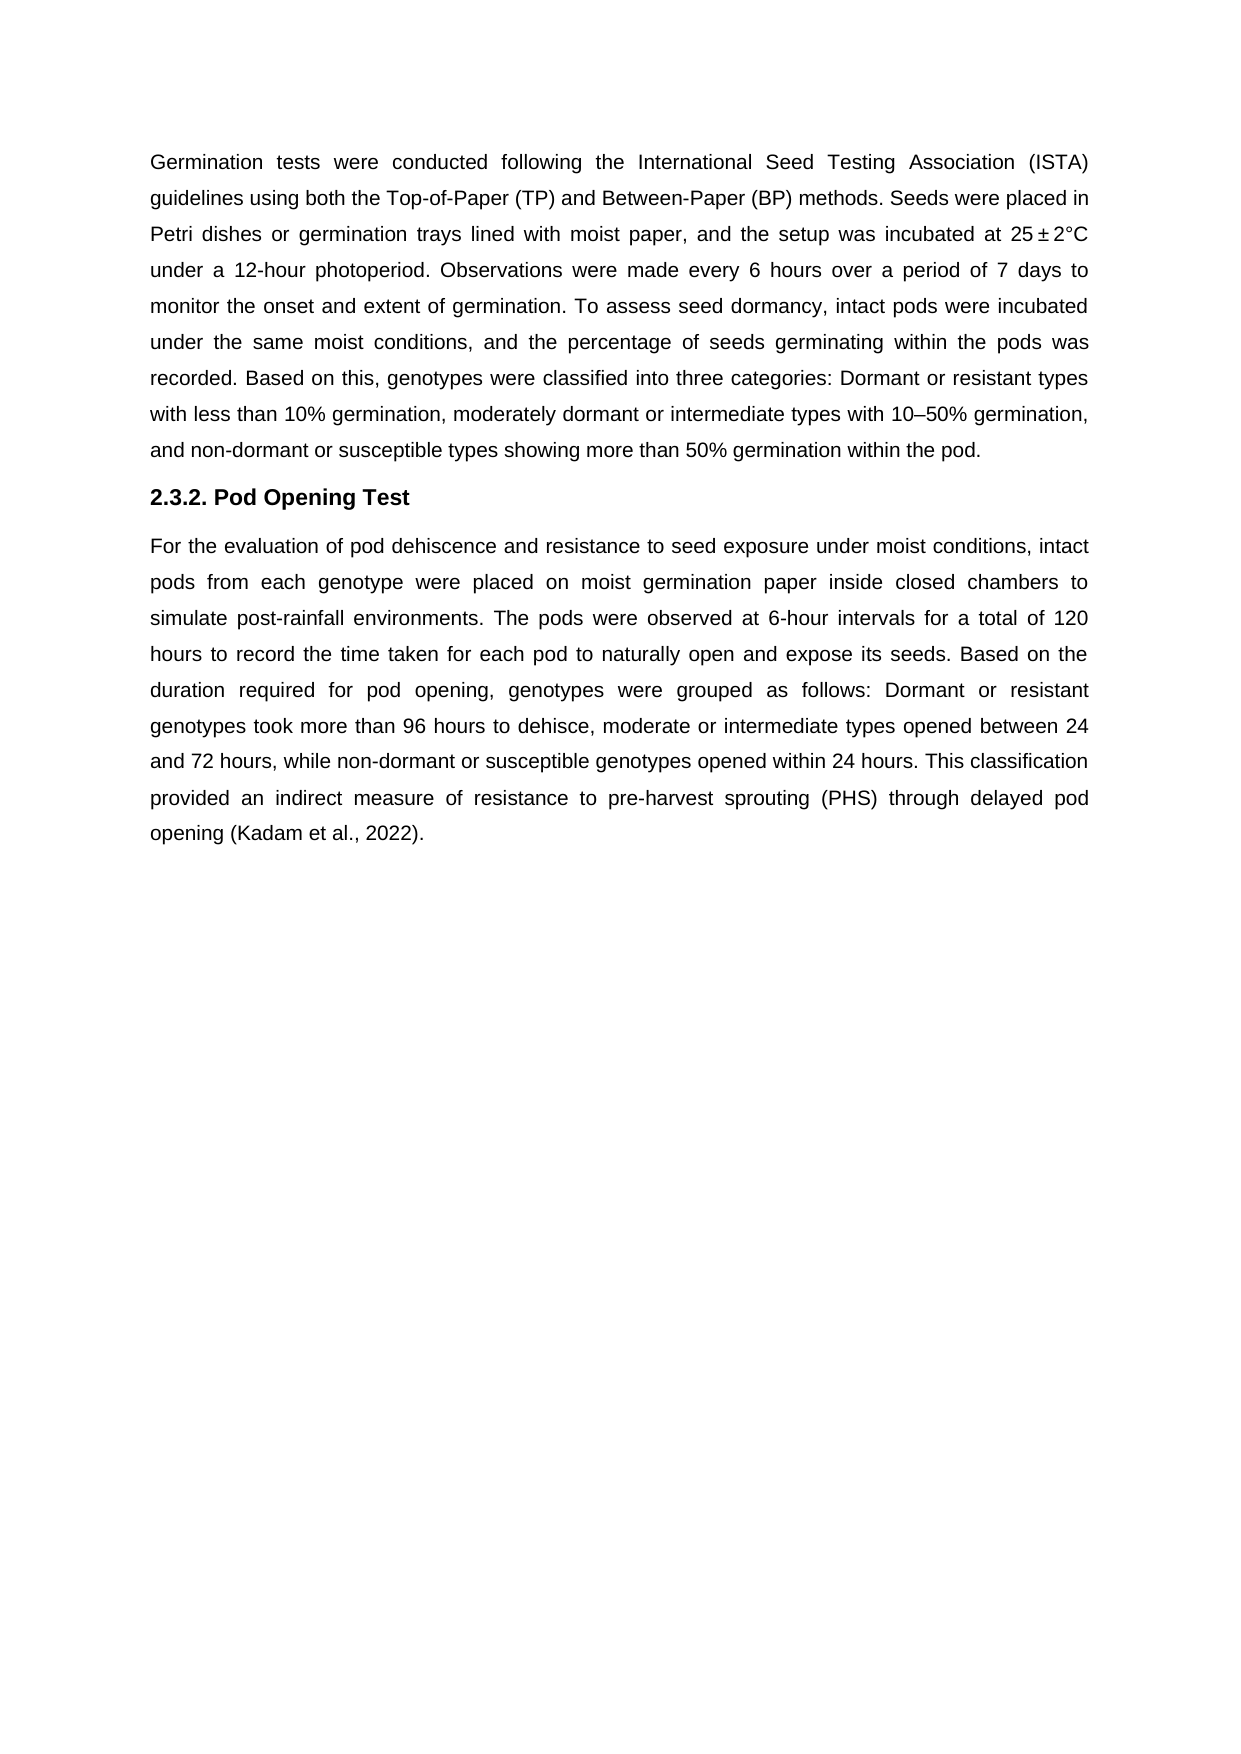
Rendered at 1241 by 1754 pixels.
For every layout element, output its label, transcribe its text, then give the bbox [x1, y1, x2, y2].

subtitle 2.3.2. Pod Opening Test [150, 484, 1090, 510]
text For the evaluation of pod dehiscence and resistance to seed exposure under moist conditions, intact pods from each genotype were placed on moist germination paper inside closed chambers to simulate post-rainfall environments. The pods were observed at 6-hour intervals for a total of 120 hours to record the time taken for each pod to naturally open and expose its seeds. Based on the duration required for pod opening, genotypes were grouped as follows: Dormant or resistant genotypes took more than 96 hours to dehisce, moderate or intermediate types opened between 24 and 72 hours, while non-dormant or susceptible genotypes opened within 24 hours. This classification provided an indirect measure of resistance to pre-harvest sprouting (PHS) through delayed pod opening (Kadam et al., 2022). [150, 534, 1090, 845]
text Germination tests were conducted following the International Seed Testing Association (ISTA) guidelines using both the Top-of-Paper (TP) and Between-Paper (BP) methods. Seeds were placed in Petri dishes or germination trays lined with moist paper, and the setup was incubated at 25 ± 2°C under a 12-hour photoperiod. Observations were made every 6 hours over a period of 7 days to monitor the onset and extent of germination. To assess seed dormancy, intact pods were incubated under the same moist conditions, and the percentage of seeds germinating within the pods was recorded. Based on this, genotypes were classified into three categories: Dormant or resistant types with less than 10% germination, moderately dormant or intermediate types with 10–50% germination, and non-dormant or susceptible types showing more than 50% germination within the pod. [150, 150, 1090, 461]
